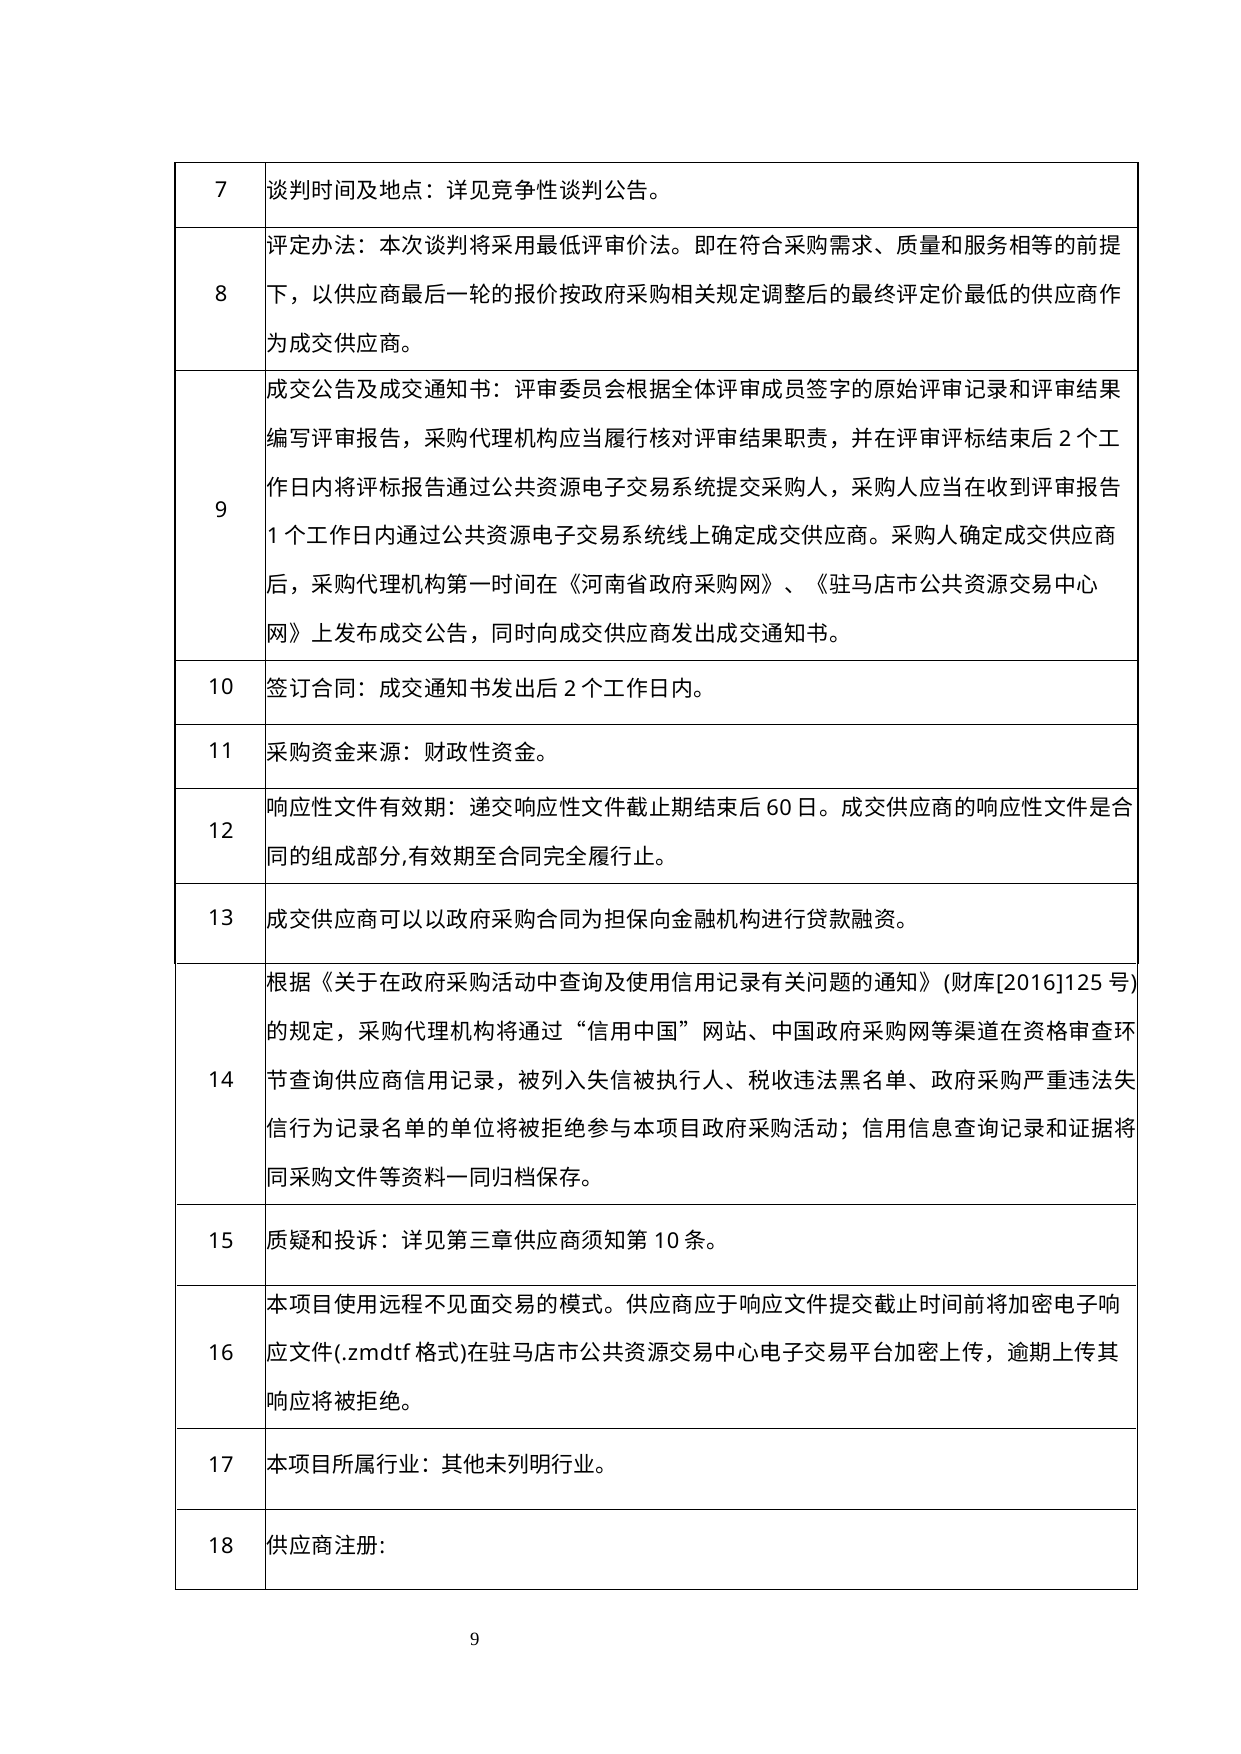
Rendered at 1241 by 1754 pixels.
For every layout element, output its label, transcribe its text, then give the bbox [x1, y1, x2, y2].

table_cell 10 [176, 661, 265, 724]
table_cell 响应性文件有效期：递交响应性文件截止期结束后60日。成交供应商的响应性文件是合同的组成部分,有效期至合同完全履行止。 [266, 789, 1137, 883]
table_cell 7 [176, 163, 265, 227]
table_cell 11 [176, 725, 265, 788]
table_cell 8 [176, 228, 265, 370]
table_cell 18 [176, 1510, 265, 1589]
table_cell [266, 1509, 1137, 1589]
table_cell 根据《关于在政府采购活动中查询及使用信用记录有关问题的通知》(财库[2016]125号)的规定，采购代理机构将通过“信用中国”网站、中国政府采购网等渠道在资格审查环节查询供应商信用记录，被列入失信被执行人、税收违法黑名单、政府采购严重违法失信行为记录名单的单位将被拒绝参与本项目政府采购活动；信用信息查询记录和证据将同采购文件等资料一同归档保存。 [266, 963, 1137, 1204]
table_cell 17 [176, 1429, 265, 1509]
table_cell 本项目所属行业：其他未列明行业。 [266, 1428, 1137, 1509]
table_cell 采购资金来源：财政性资金。 [266, 725, 1137, 788]
table_cell 15 [176, 1205, 265, 1285]
table_cell 9 [176, 371, 265, 660]
table_cell 13 [176, 884, 265, 963]
table_cell 评定办法：本次谈判将采用最低评审价法。即在符合采购需求、质量和服务相等的前提下，以供应商最后一轮的报价按政府采购相关规定调整后的最终评定价最低的供应商作为成交供应商。 [266, 228, 1137, 370]
table_cell 成交供应商可以以政府采购合同为担保向金融机构进行贷款融资。 [266, 884, 1137, 963]
table_cell 14 [176, 964, 265, 1204]
table_cell 成交公告及成交通知书：评审委员会根据全体评审成员签字的原始评审记录和评审结果编写评审报告，采购代理机构应当履行核对评审结果职责，并在评审评标结束后2个工作日内将评标报告通过公共资源电子交易系统提交采购人，采购人应当在收到评审报告1个工作日内通过公共资源电子交易系统线上确定成交供应商。采购人确定成交供应商后，采购代理机构第一时间在《河南省政府采购网》、《驻马店市公共资源交易中心网》上发布成交公告，同时向成交供应商发出成交通知书。 [266, 371, 1137, 660]
table_cell 质疑和投诉：详见第三章供应商须知第10条。 [266, 1204, 1137, 1285]
table_cell 谈判时间及地点：详见竞争性谈判公告。 [266, 163, 1137, 227]
table_cell 本项目使用远程不见面交易的模式。供应商应于响应文件提交截止时间前将加密电子响应文件(.zmdtf格式)在驻马店市公共资源交易中心电子交易平台加密上传，逾期上传其响应将被拒绝。 [266, 1285, 1137, 1428]
table_cell 12 [176, 789, 265, 883]
table_cell 签订合同：成交通知书发出后2个工作日内。 [266, 661, 1137, 724]
table_cell 16 [176, 1286, 265, 1428]
